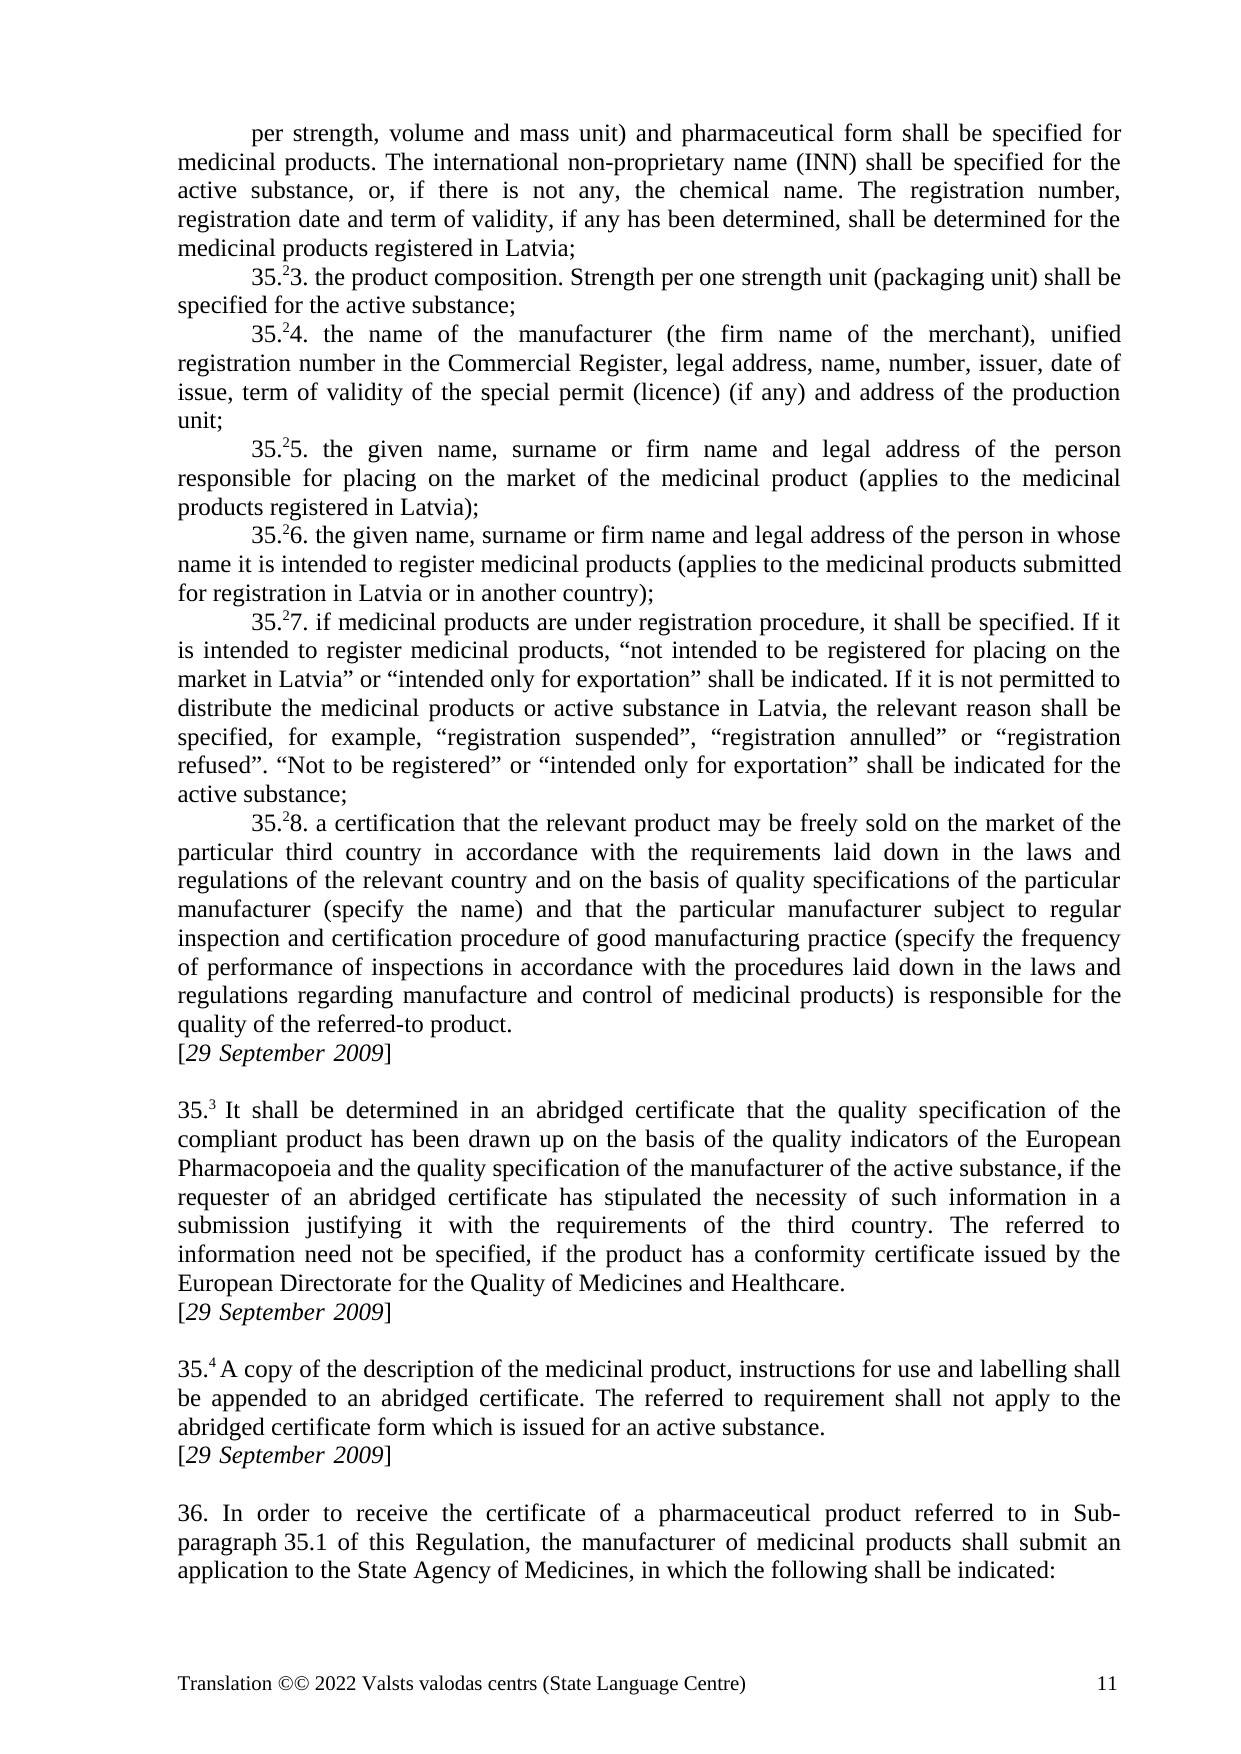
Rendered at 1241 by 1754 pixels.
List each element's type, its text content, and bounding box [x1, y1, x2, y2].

text 35.26. the given name, surname or firm name and legal address of the person in whose name it is intended to register medicinal products (applies to the medicinal products submitted for registration in Latvia or in another country); [177, 521, 1122, 607]
text [29 September 2009] [177, 1297, 1122, 1326]
text 35.28. a certification that the relevant product may be freely sold on the market of the particular third country in accordance with the requirements laid down in the laws and regulations of the relevant country and on the basis of quality specifications of the particular manufacturer (specify the name) and that the particular manufacturer subject to regular inspection and certification procedure of good manufacturing practice (specify the frequency of performance of inspections in accordance with the procedures laid down in the laws and regulations regarding manufacture and control of medicinal products) is responsible for the quality of the referred-to product. [177, 808, 1122, 1038]
text per strength, volume and mass unit) and pharmaceutical form shall be specified for medicinal products. The international non-proprietary name (INN) shall be specified for the active substance, or, if there is not any, the chemical name. The registration number, registration date and term of validity, if any has been determined, shall be determined for the medicinal products registered in Latvia; [177, 118, 1122, 262]
text 35.25. the given name, surname or firm name and legal address of the person responsible for placing on the market of the medicinal product (applies to the medicinal products registered in Latvia); [177, 434, 1122, 521]
text 35.3 It shall be determined in an abridged certificate that the quality specification of the compliant product has been drawn up on the basis of the quality indicators of the European Pharmacopoeia and the quality specification of the manufacturer of the active substance, if the requester of an abridged certificate has stipulated the necessity of such information in a submission justifying it with the requirements of the third country. The referred to information need not be specified, if the product has a conformity certificate issued by the European Directorate for the Quality of Medicines and Healthcare. [177, 1096, 1122, 1297]
text 35.27. if medicinal products are under registration procedure, it shall be specified. If it is intended to register medicinal products, “not intended to be registered for placing on the market in Latvia” or “intended only for exportation” shall be indicated. If it is not permitted to distribute the medicinal products or active substance in Latvia, the relevant reason shall be specified, for example, “registration suspended”, “registration annulled” or “registration refused”. “Not to be registered” or “intended only for exportation” shall be indicated for the active substance; [177, 607, 1122, 808]
text [29 September 2009] [177, 1038, 1122, 1067]
text 35.24. the name of the manufacturer (the firm name of the merchant), unified registration number in the Commercial Register, legal address, name, number, issuer, date of issue, term of validity of the special permit (licence) (if any) and address of the production unit; [177, 319, 1122, 434]
text [29 September 2009] [177, 1441, 1122, 1469]
text 35.4 A copy of the description of the medicinal product, instructions for use and labelling shall be appended to an abridged certificate. The referred to requirement shall not apply to the abridged certificate form which is issued for an active substance. [177, 1354, 1122, 1441]
text 35.23. the product composition. Strength per one strength unit (packaging unit) shall be specified for the active substance; [177, 262, 1122, 319]
text 36. In order to receive the certificate of a pharmaceutical product referred to in Sub-paragraph 35.1 of this Regulation, the manufacturer of medicinal products shall submit an application to the State Agency of Medicines, in which the following shall be indicated: [177, 1498, 1122, 1584]
